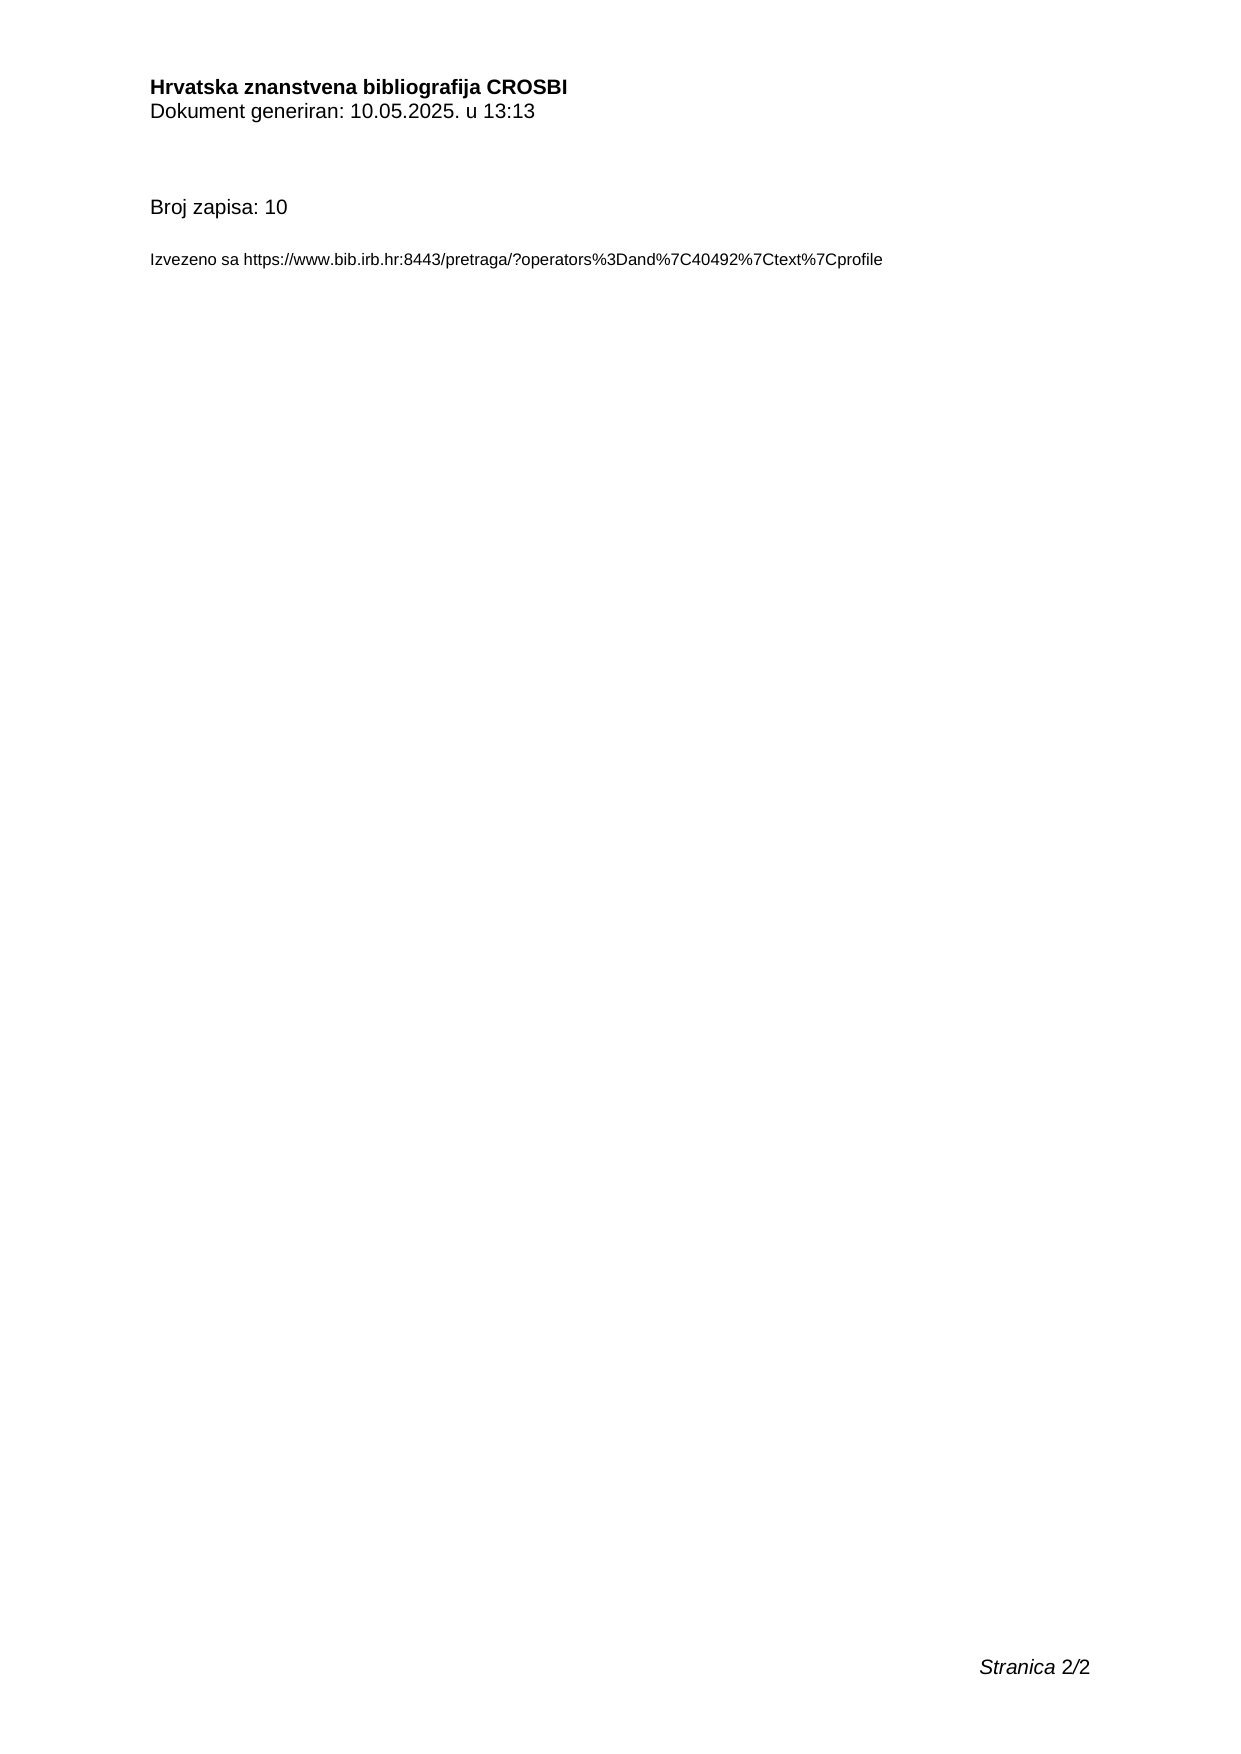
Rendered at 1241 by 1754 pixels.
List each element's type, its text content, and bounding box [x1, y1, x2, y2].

text Izvezeno sa https://www.bib.irb.hr:8443/pretraga/?operators%3Dand%7C40492%7Ctext%7Cprofile [150, 250, 1090, 269]
text Broj zapisa: 10 [150, 195, 1090, 219]
